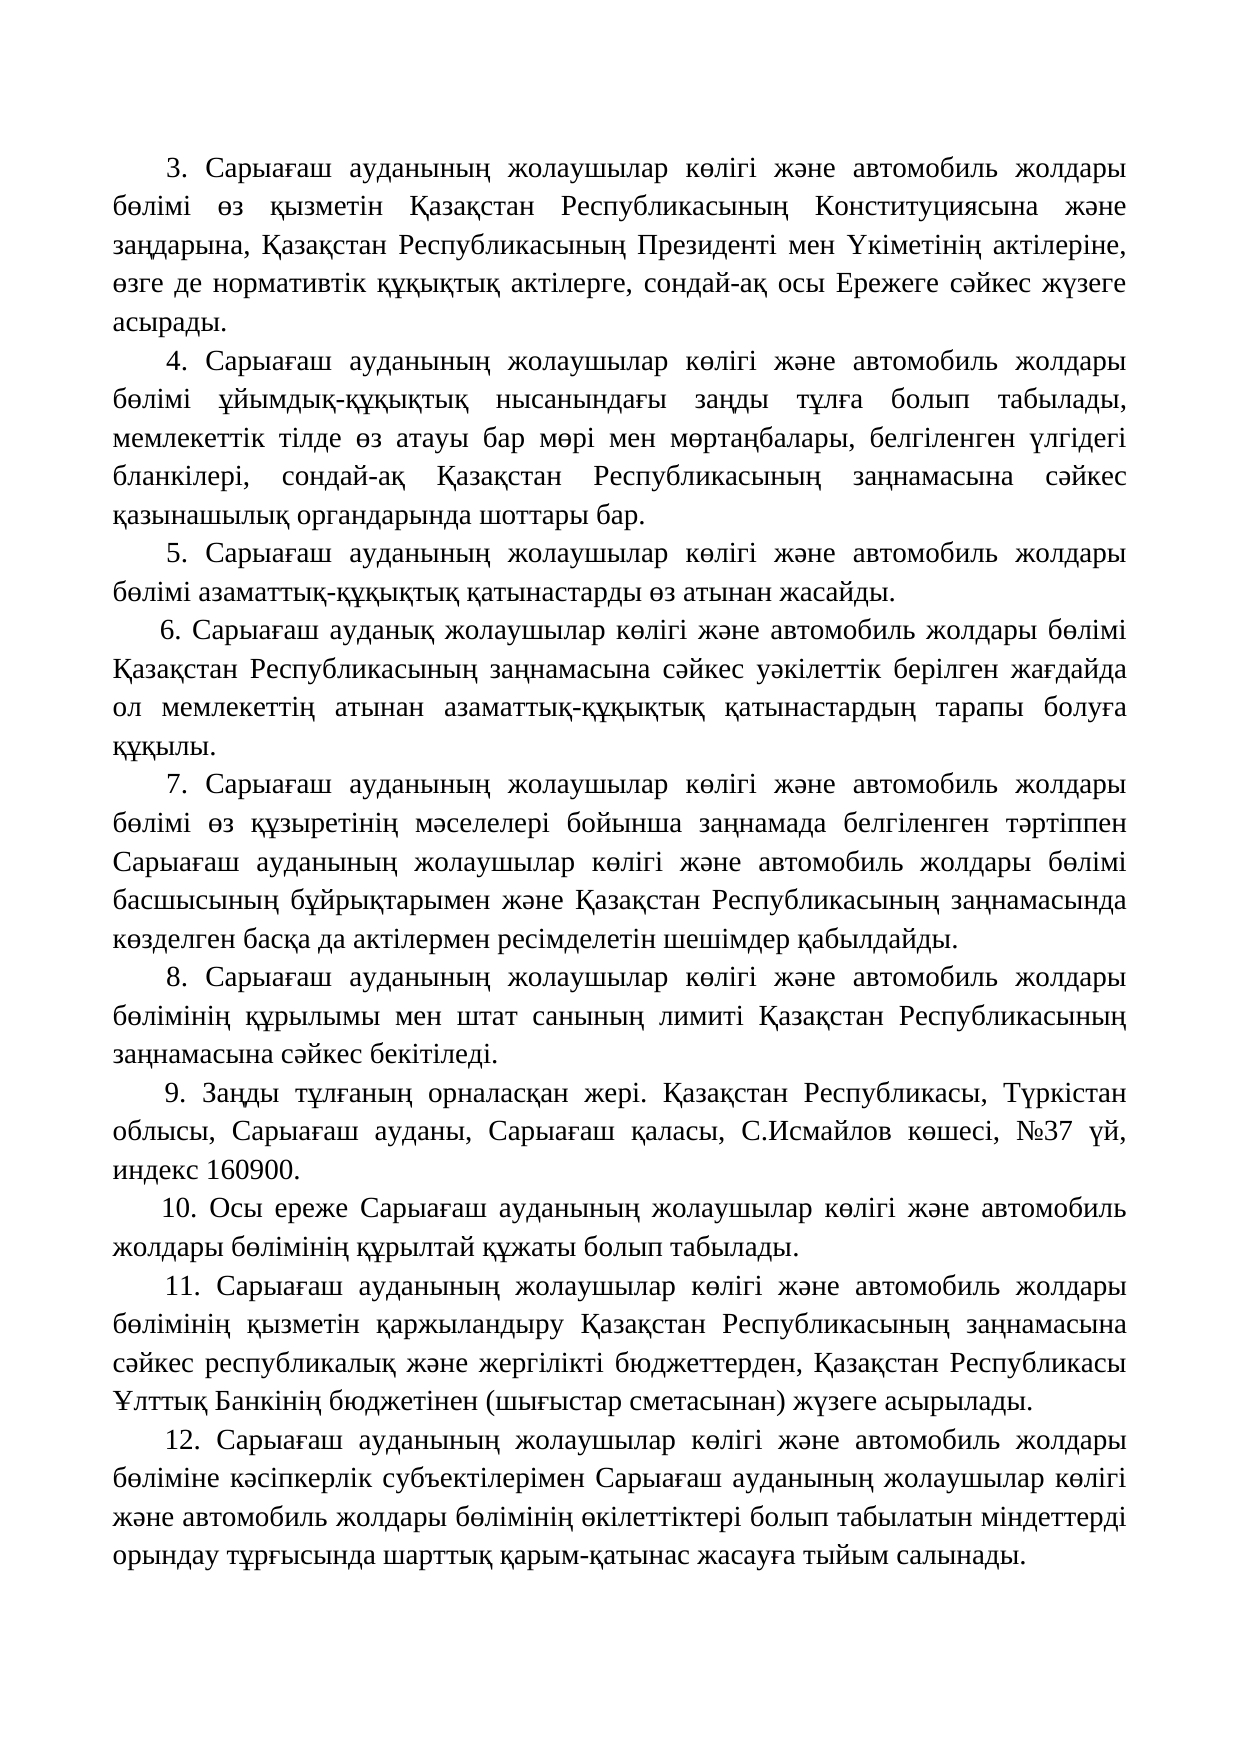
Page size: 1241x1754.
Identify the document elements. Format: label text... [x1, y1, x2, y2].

text 12. Сарыағаш ауданының жолаушылар көлігі және автомобиль жолдары бөліміне кәсіпкерлік субъектілерімен Сарыағаш ауданының жолаушылар көлігі және автомобиль жолдары бөлімінің өкілеттіктері болып табылатын міндеттерді орындау тұрғысында шарттық қарым-қатынас жасауға тыйым салынады. [112, 1422, 1128, 1571]
text 6. Сарыағаш ауданық жолаушылар көлігі және автомобиль жолдары бөлімі Қазақстан Республикасының заңнамасына сәйкес уәкілеттік берілген жағдайда ол мемлекеттің атынан азаматтық-құқықтық қатынастардың тарапы болуға құқылы. [112, 612, 1128, 762]
text 8. Сарыағаш ауданының жолаушылар көлігі және автомобиль жолдары бөлімінің құрылымы мен штат санының лимиті Қазақстан Республикасының заңнамасына сәйкес бекітіледі. [112, 959, 1128, 1070]
text 7. Сарыағаш ауданының жолаушылар көлігі және автомобиль жолдары бөлімі өз құзыретінің мәселелері бойынша заңнамада белгіленген тәртіппен Сарыағаш ауданының жолаушылар көлігі және автомобиль жолдары бөлімі басшысының бұйрықтарымен және Қазақстан Республикасының заңнамасында көзделген басқа да актілермен ресімделетін шешімдер қабылдайды. [112, 767, 1128, 954]
text 9. Заңды тұлғаның орналасқан жері. Қазақстан Республикасы, Түркістан облысы, Сарыағаш ауданы, Сарыағаш қаласы, С.Исмайлов көшесі, №37 үй, индекс 160900. [112, 1075, 1128, 1186]
text 5. Сарыағаш ауданының жолаушылар көлігі және автомобиль жолдары бөлімі азаматтық-құқықтық қатынастарды өз атынан жасайды. [112, 535, 1128, 607]
text 3. Сарыағаш ауданының жолаушылар көлігі және автомобиль жолдары бөлімі өз қызметін Қазақстан Республикасының Конституциясына және заңдарына, Қазақстан Республикасының Президенті мен Үкіметінің актілеріне, өзге де нормативтік құқықтық актілерге, сондай-ақ осы Ережеге сәйкес жүзеге асырады. [112, 150, 1128, 338]
text 4. Сарыағаш ауданының жолаушылар көлігі және автомобиль жолдары бөлімі ұйымдық-құқықтық нысанындағы заңды тұлға болып табылады, мемлекеттік тілде өз атауы бар мөрі мен мөртаңбалары, белгіленген үлгідегі бланкілері, сондай-ақ Қазақстан Республикасының заңнамасына сәйкес қазынашылық органдарында шоттары бар. [112, 343, 1128, 530]
text 10. Осы ереже Сарыағаш ауданының жолаушылар көлігі және автомобиль жолдары бөлімінің құрылтай құжаты болып табылады. [112, 1191, 1128, 1263]
text 11. Сарыағаш ауданының жолаушылар көлігі және автомобиль жолдары бөлімінің қызметін қаржыландыру Қазақстан Республикасының заңнамасына сәйкес республикалық және жергілікті бюджеттерден, Қазақстан Республикасы Ұлттық Банкінің бюджетінен (шығыстар сметасынан) жүзеге асырылады. [112, 1268, 1128, 1417]
